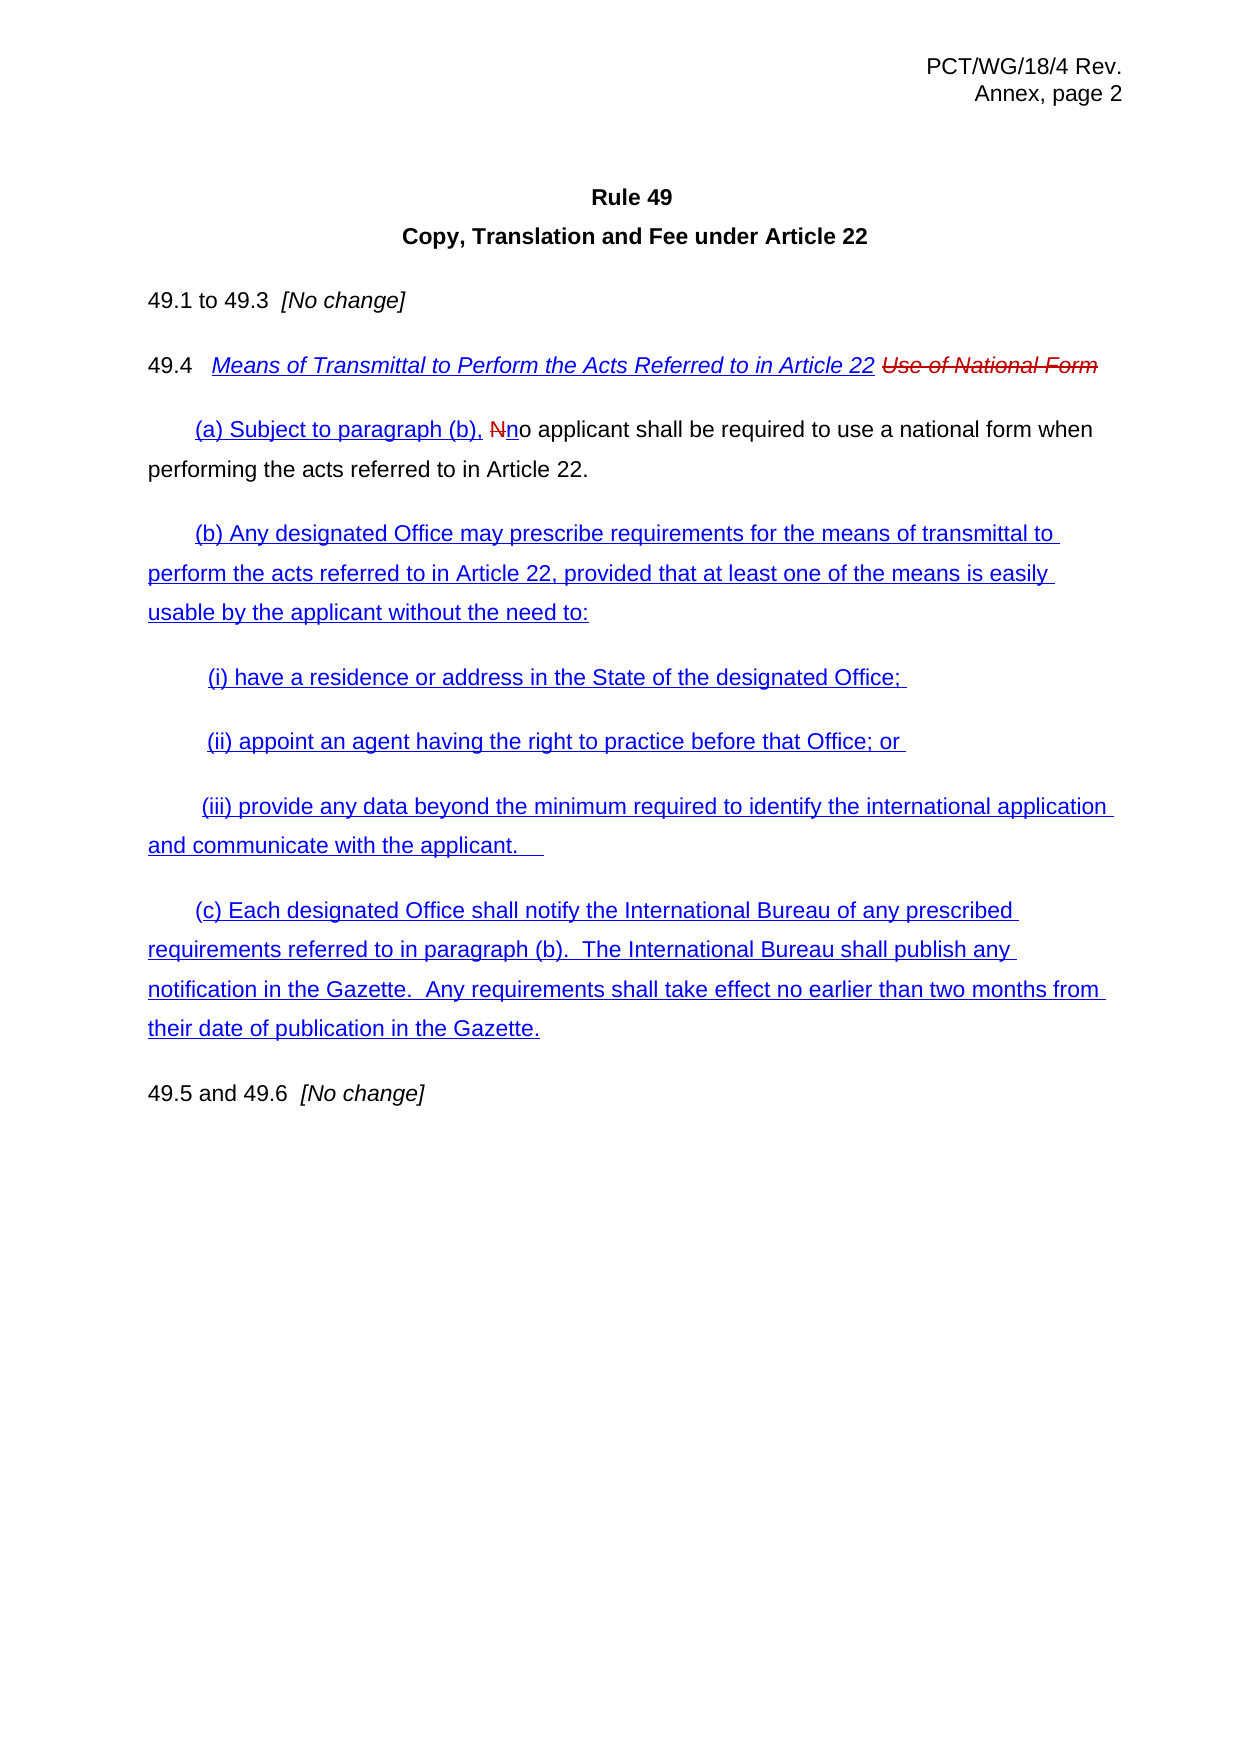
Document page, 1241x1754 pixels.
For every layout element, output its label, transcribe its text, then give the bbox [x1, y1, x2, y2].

text 49.1 to 49.3 [No change] [148, 287, 1122, 314]
text 49.5 and 49.6 [No change] [148, 1080, 1122, 1106]
text 49.4 Means of Transmittal to Perform the Acts Referred to in Article 22 Use of National Form [148, 352, 1122, 378]
text (iii) provide any data beyond the minimum required to identify the international application and communicate with the applicant. [148, 793, 1122, 859]
text (a) Subject to paragraph (b), Nno applicant shall be required to use a national form when performing the acts referred to in Article 22. [148, 416, 1122, 482]
text (i) have a residence or address in the State of the designated Office; [148, 664, 1122, 690]
text (c) Each designated Office shall notify the International Bureau of any prescribed requirements referred to in paragraph (b). The International Bureau shall publish any notification in the Gazette. Any requirements shall take effect no earlier than two months from their date of publication in the Gazette. [148, 897, 1122, 1042]
text (ii) appoint an agent having the right to practice before that Office; or [148, 728, 1122, 755]
title Rule 49 - Copy, Translation and Fee under Article 22 [148, 183, 1122, 249]
text (b) Any designated Office may prescribe requirements for the means of transmittal to perform the acts referred to in Article 22, provided that at least one of the means is easily usable by the applicant without the need to: [148, 520, 1122, 626]
